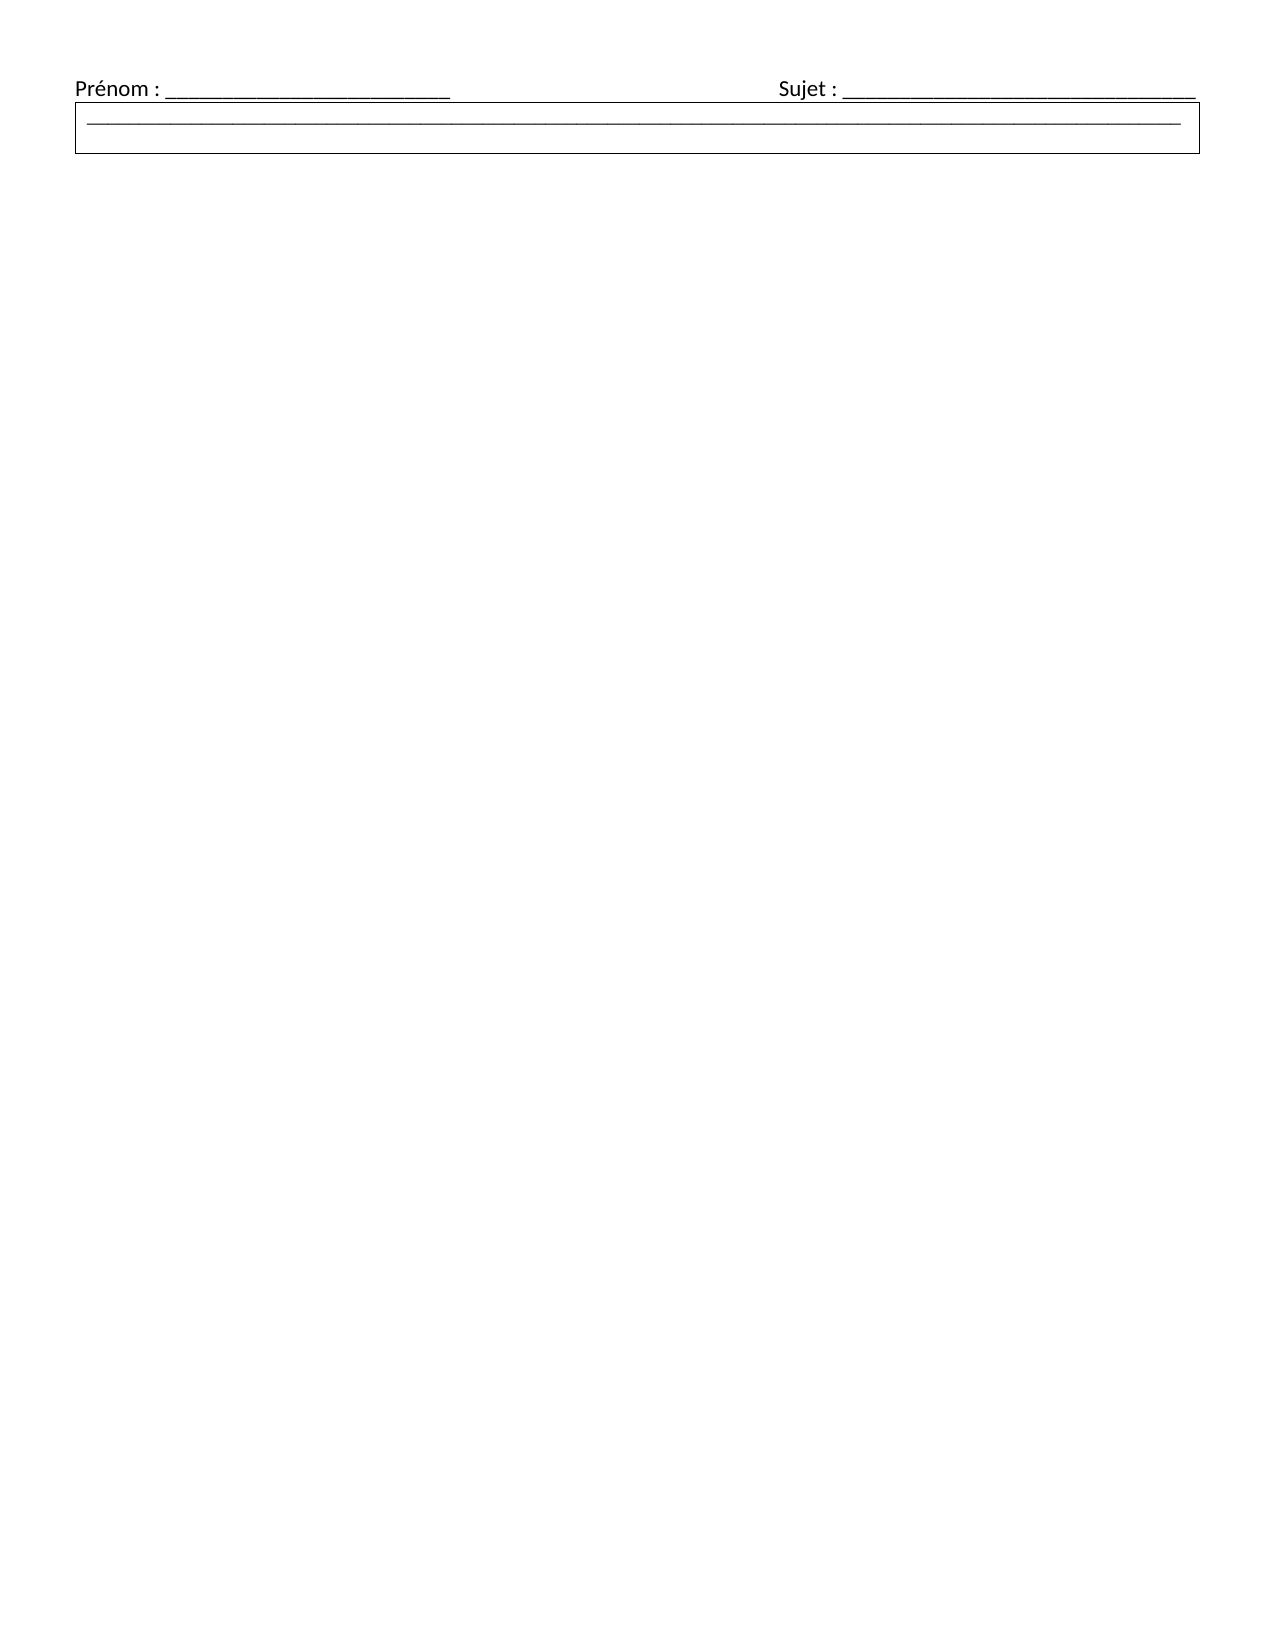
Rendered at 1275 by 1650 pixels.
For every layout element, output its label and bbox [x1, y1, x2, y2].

table_header [76, 103, 1199, 153]
